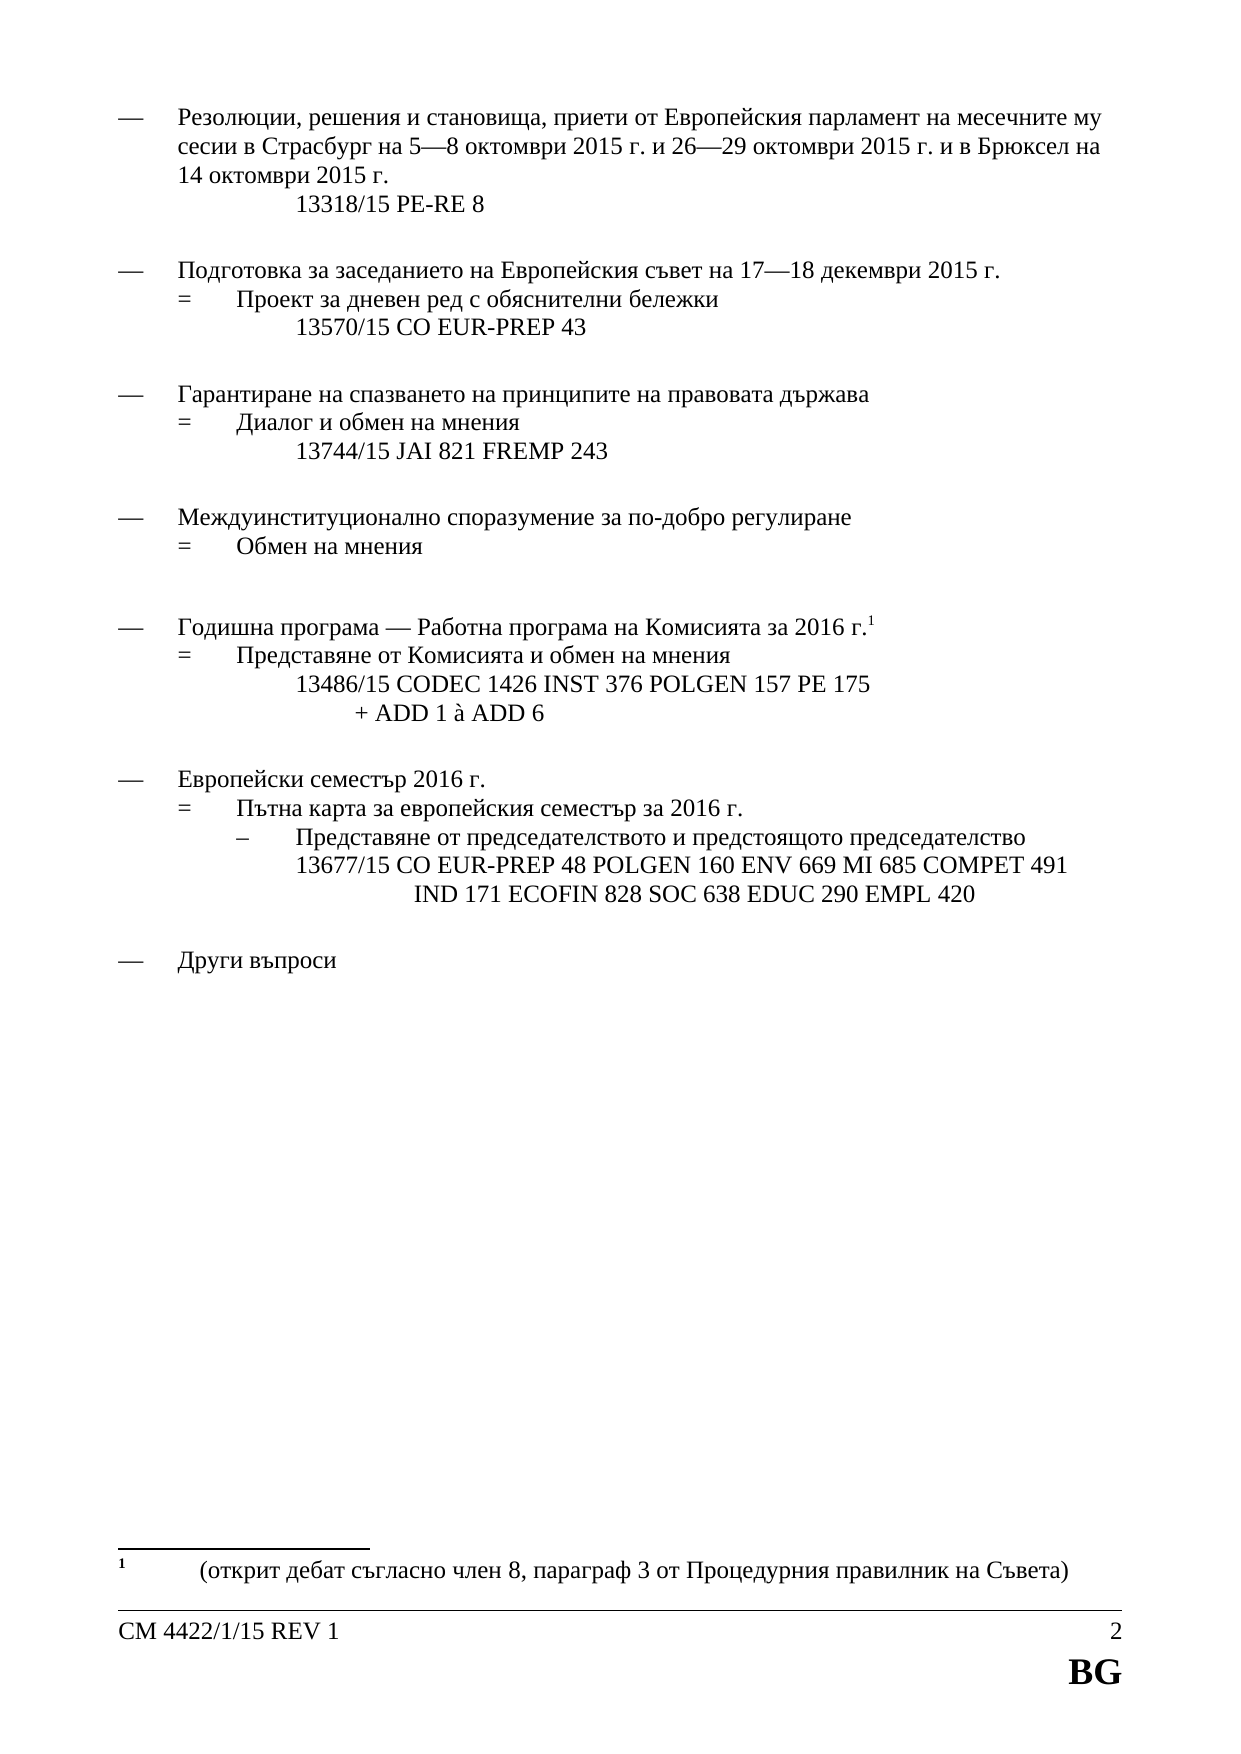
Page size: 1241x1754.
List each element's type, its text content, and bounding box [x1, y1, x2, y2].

text 13744/15 JAI 821 FREMP 243 [295, 436, 1122, 465]
text — Годишна програма — Работна програма на Комисията за 2016 г. [118, 612, 1122, 641]
text — Европейски семестър 2016 г. [118, 764, 1122, 793]
text — Подготовка за заседанието на Европейския съвет на 17—18 декември 2015 г. [118, 255, 1122, 284]
text Пътна карта за европейския семестър за 2016 г. [177, 793, 1122, 822]
text 13570/15 CO EUR-PREP 43 [295, 312, 1122, 341]
text Обмен на мнения [177, 531, 1122, 560]
text Проект за дневен ред с обяснителни бележки [177, 284, 1122, 312]
text — Междуинституционално споразумение за по-добро регулиране [118, 502, 1122, 531]
text + ADD 1 à ADD 6 [354, 698, 1122, 727]
text — Резолюции, решения и становища, приети от Европейския парламент на месечните му сесии в Страсбург на 5—8 октомври 2015 г. и 26—29 октомври 2015 г. и в Брюксел на 14 октомври 2015 г. [118, 102, 1122, 189]
text — Други въпроси [118, 946, 1122, 974]
text 13677/15 CO EUR-PREP 48 POLGEN 160 ENV 669 MI 685 COMPET 491 [295, 851, 1122, 879]
text 13486/15 CODEC 1426 INST 376 POLGEN 157 PE 175 [295, 669, 1122, 698]
text IND 171 ECOFIN 828 SOC 638 EDUC 290 EMPL 420 [413, 879, 1122, 908]
text — Гарантиране на спазването на принципите на правовата държава [118, 379, 1122, 407]
text Представяне от председателството и предстоящото председателство [236, 822, 1122, 851]
text Представяне от Комисията и обмен на мнения [177, 641, 1122, 669]
text Диалог и обмен на мнения [177, 407, 1122, 436]
text 13318/15 PE-RE 8 [295, 189, 1122, 217]
